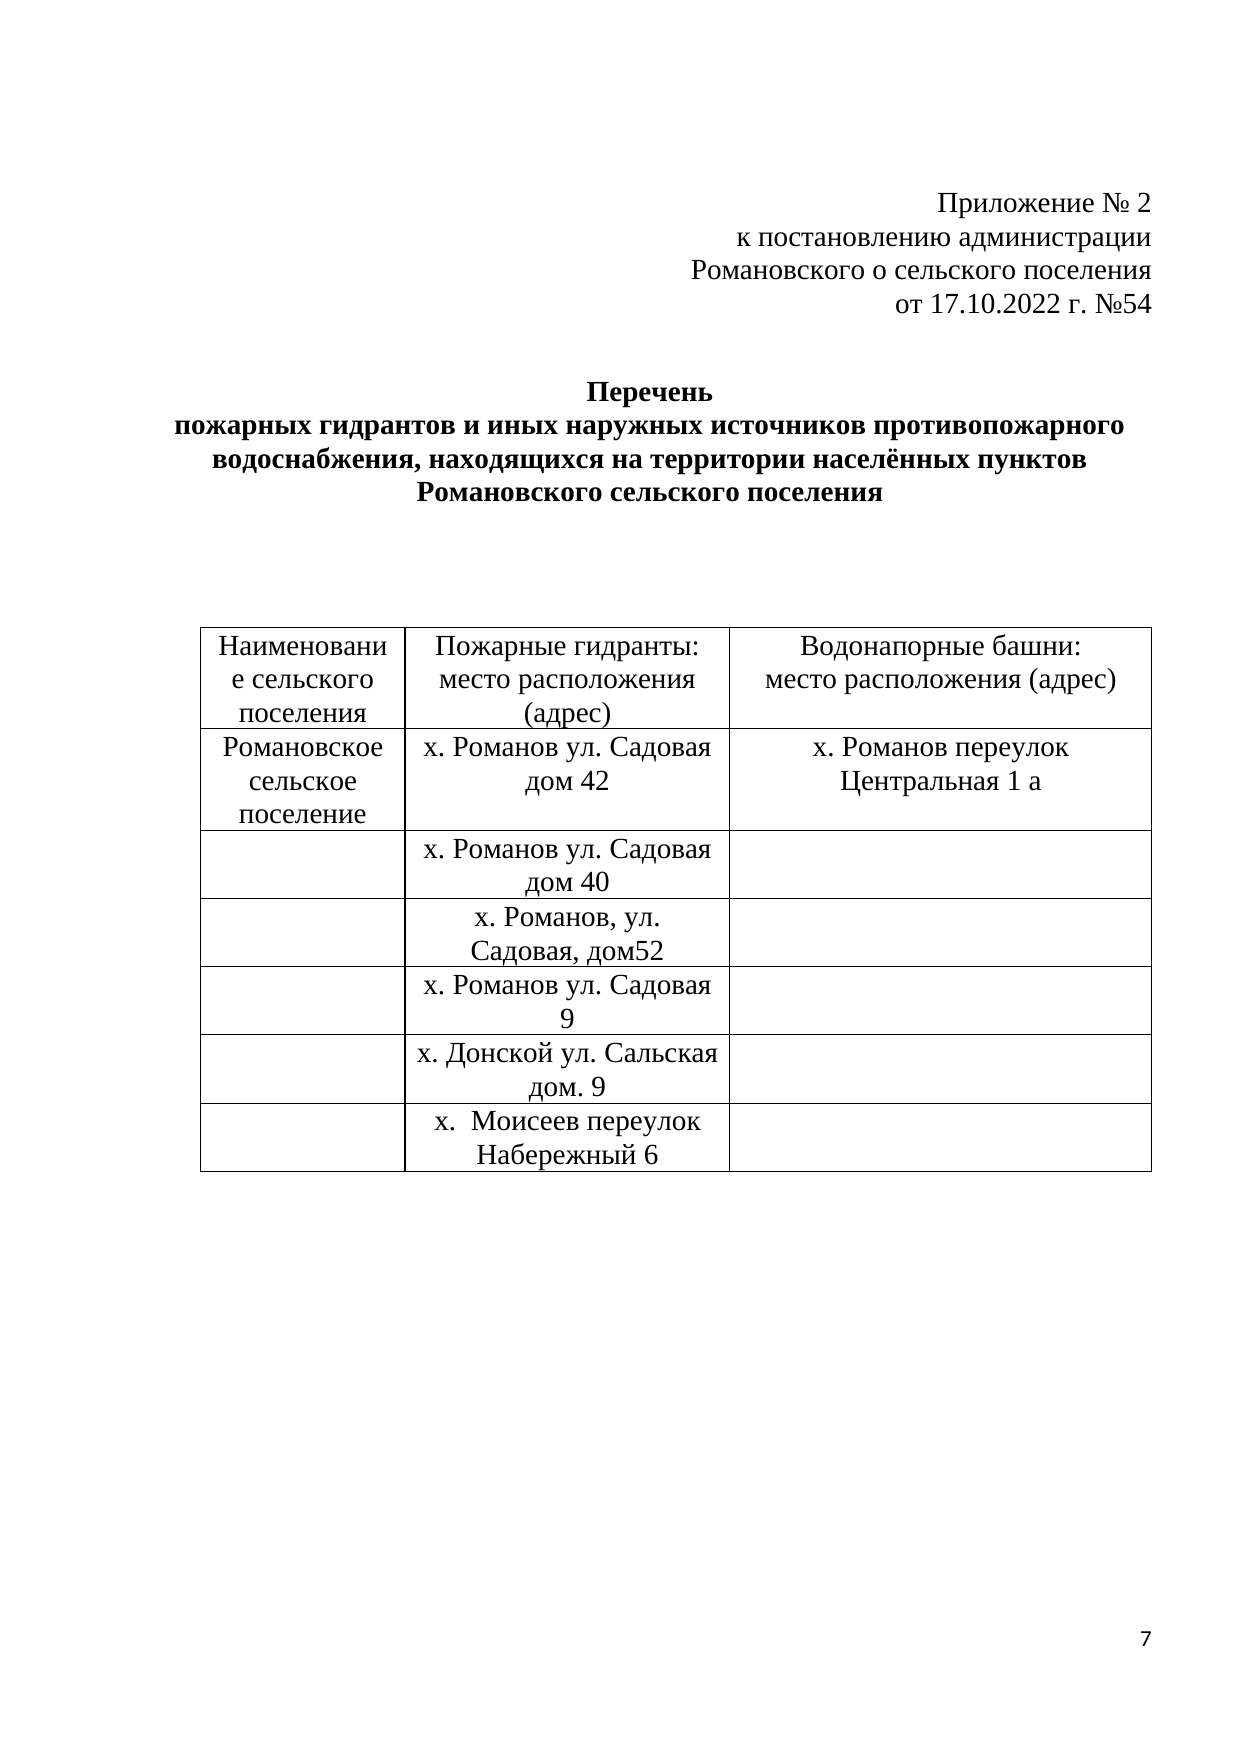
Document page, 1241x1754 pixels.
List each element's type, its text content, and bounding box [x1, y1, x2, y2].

table_header Водонапорные башни: место расположения (адрес) [730, 628, 1151, 728]
table_cell х. Моисеев переулок Набережный 6 [406, 1104, 729, 1171]
table_cell х. Романов ул. Садовая дом 42 [406, 729, 729, 830]
table_cell х. Романов переулок Центральная 1 а [730, 729, 1151, 830]
text от 17.10.2022 г. №54 [148, 286, 1152, 319]
table_cell [730, 899, 1151, 966]
text к постановлению администрации [148, 219, 1152, 252]
table_cell х. Романов ул. Садовая дом 40 [406, 831, 729, 898]
table_cell [201, 1035, 404, 1102]
table_header Наименование сельского поселения [201, 628, 404, 728]
table_header Пожарные гидранты: место расположения (адрес) [406, 628, 729, 728]
table_cell [201, 899, 404, 966]
table_cell х. Романов ул. Садовая 9 [406, 967, 729, 1034]
text Романовского о сельского поселения [148, 252, 1152, 286]
table_cell [201, 1104, 404, 1171]
table_cell Романовское сельское поселение [201, 729, 404, 830]
subtitle Перечень [148, 374, 1152, 407]
table_cell [201, 831, 404, 898]
text Приложение № 2 [148, 185, 1152, 219]
table_cell х. Романов, ул. Садовая, дом52 [406, 899, 729, 966]
table_cell [201, 967, 404, 1034]
table_cell [730, 1035, 1151, 1102]
table_cell [730, 1104, 1151, 1171]
subtitle пожарных гидрантов и иных наружных источников противопожарного водоснабжения, находящихся на территории населённых пунктов Романовского сельского поселения [148, 407, 1152, 508]
table_cell [730, 831, 1151, 898]
table_cell [730, 967, 1151, 1034]
table_cell х. Донской ул. Сальская дом. 9 [406, 1035, 729, 1102]
